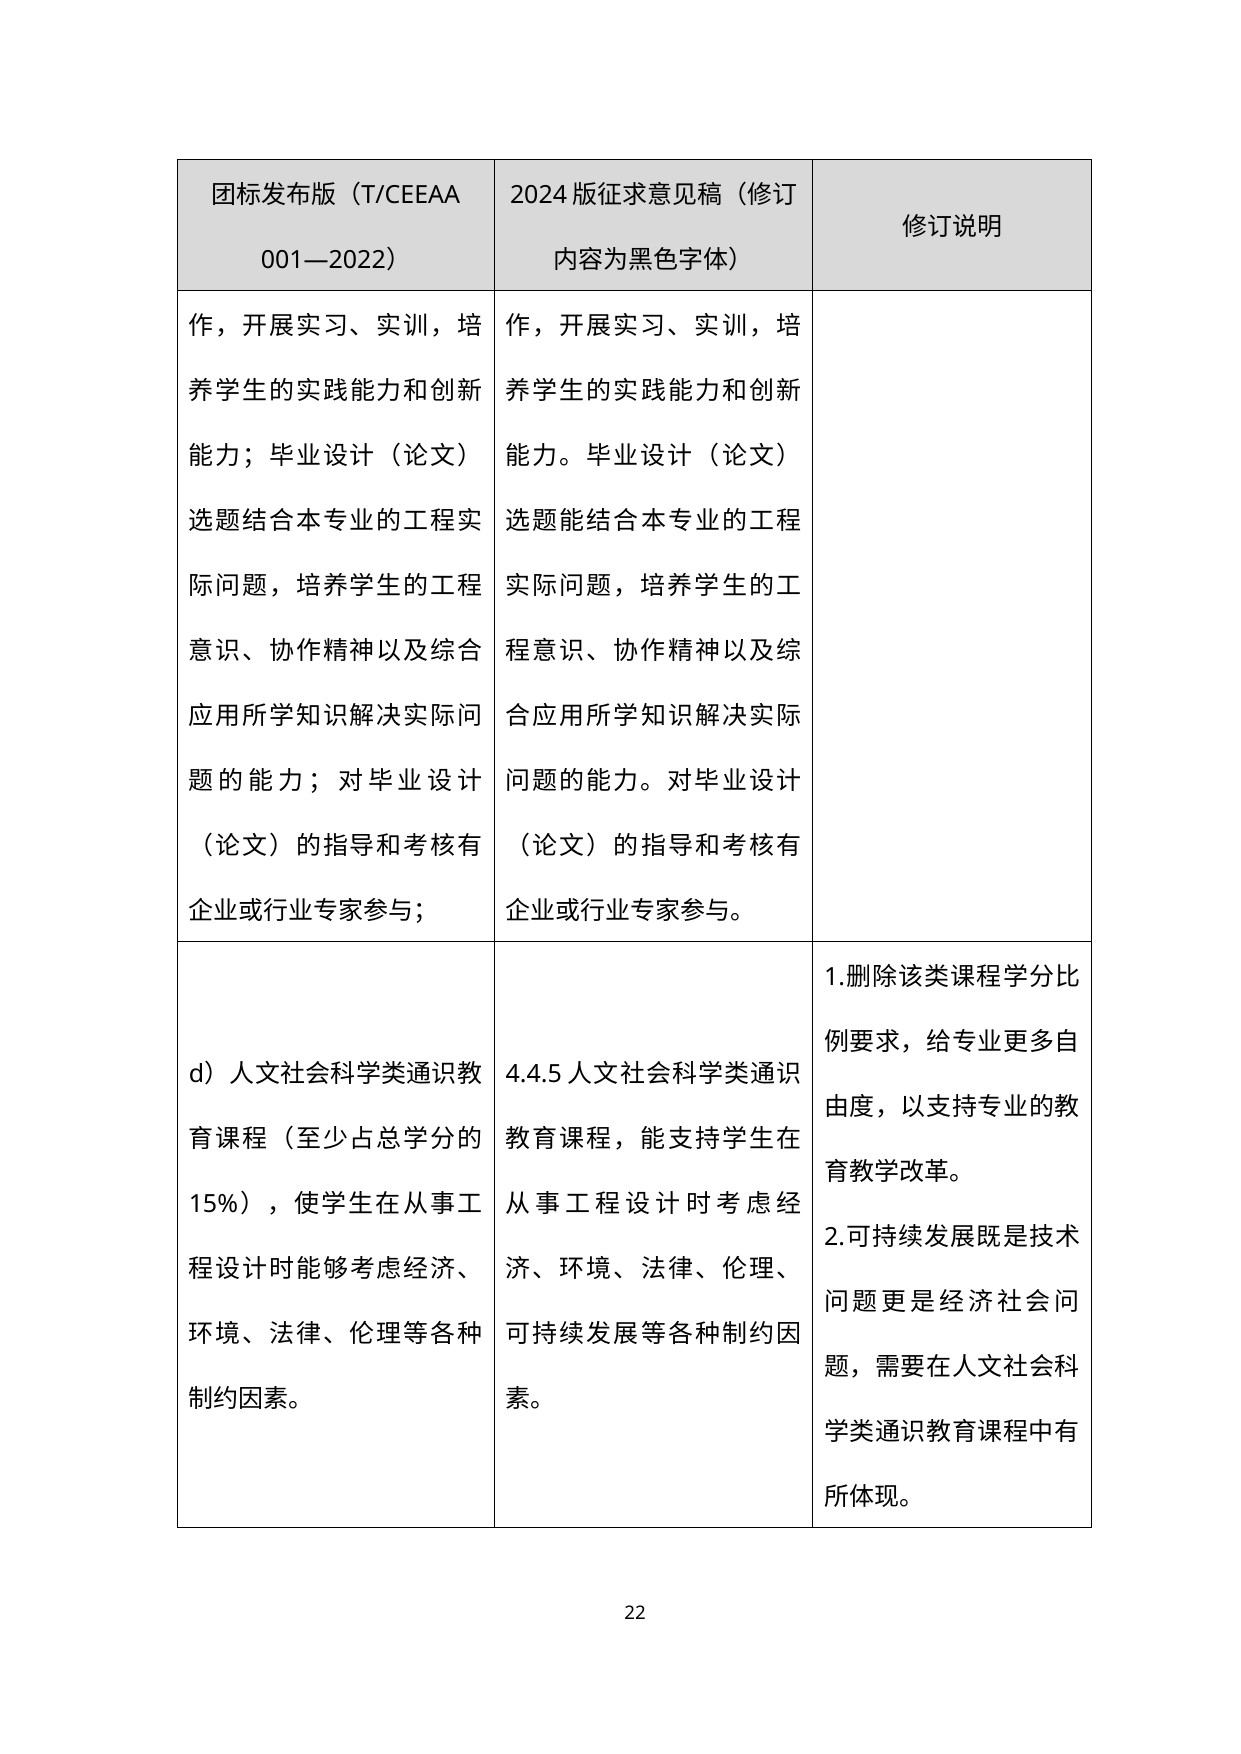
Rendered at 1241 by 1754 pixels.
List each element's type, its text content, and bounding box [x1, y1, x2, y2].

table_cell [495, 291, 812, 941]
table_cell d）人文社会科学类通识教育课程（至少占总学分的15%），使学生在从事工程设计时能够考虑经济、环境、法律、伦理等各种制约因素。 [178, 942, 494, 1527]
table_cell 4.4.5人文社会科学类通识教育课程，能支持学生在从事工程设计时考虑经济、环境、法律、伦理、可持续发展等各种制约因素。 [495, 942, 812, 1527]
table_cell [813, 291, 1091, 941]
table_header 2024版征求意见稿（修订内容为黑色字体） [495, 160, 812, 290]
table_cell 1.删除该类课程学分比例要求，给专业更多自由度，以支持专业的教育教学改革。 2.可持续发展既是技术问题更是经济社会问题，需要在人文社会科学类通识教育课程中有所体现。 [813, 942, 1091, 1527]
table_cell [178, 291, 494, 941]
table_header 团标发布版（T/CEEAA 001—2022） [178, 160, 494, 290]
table_header 修订说明 [813, 160, 1091, 290]
